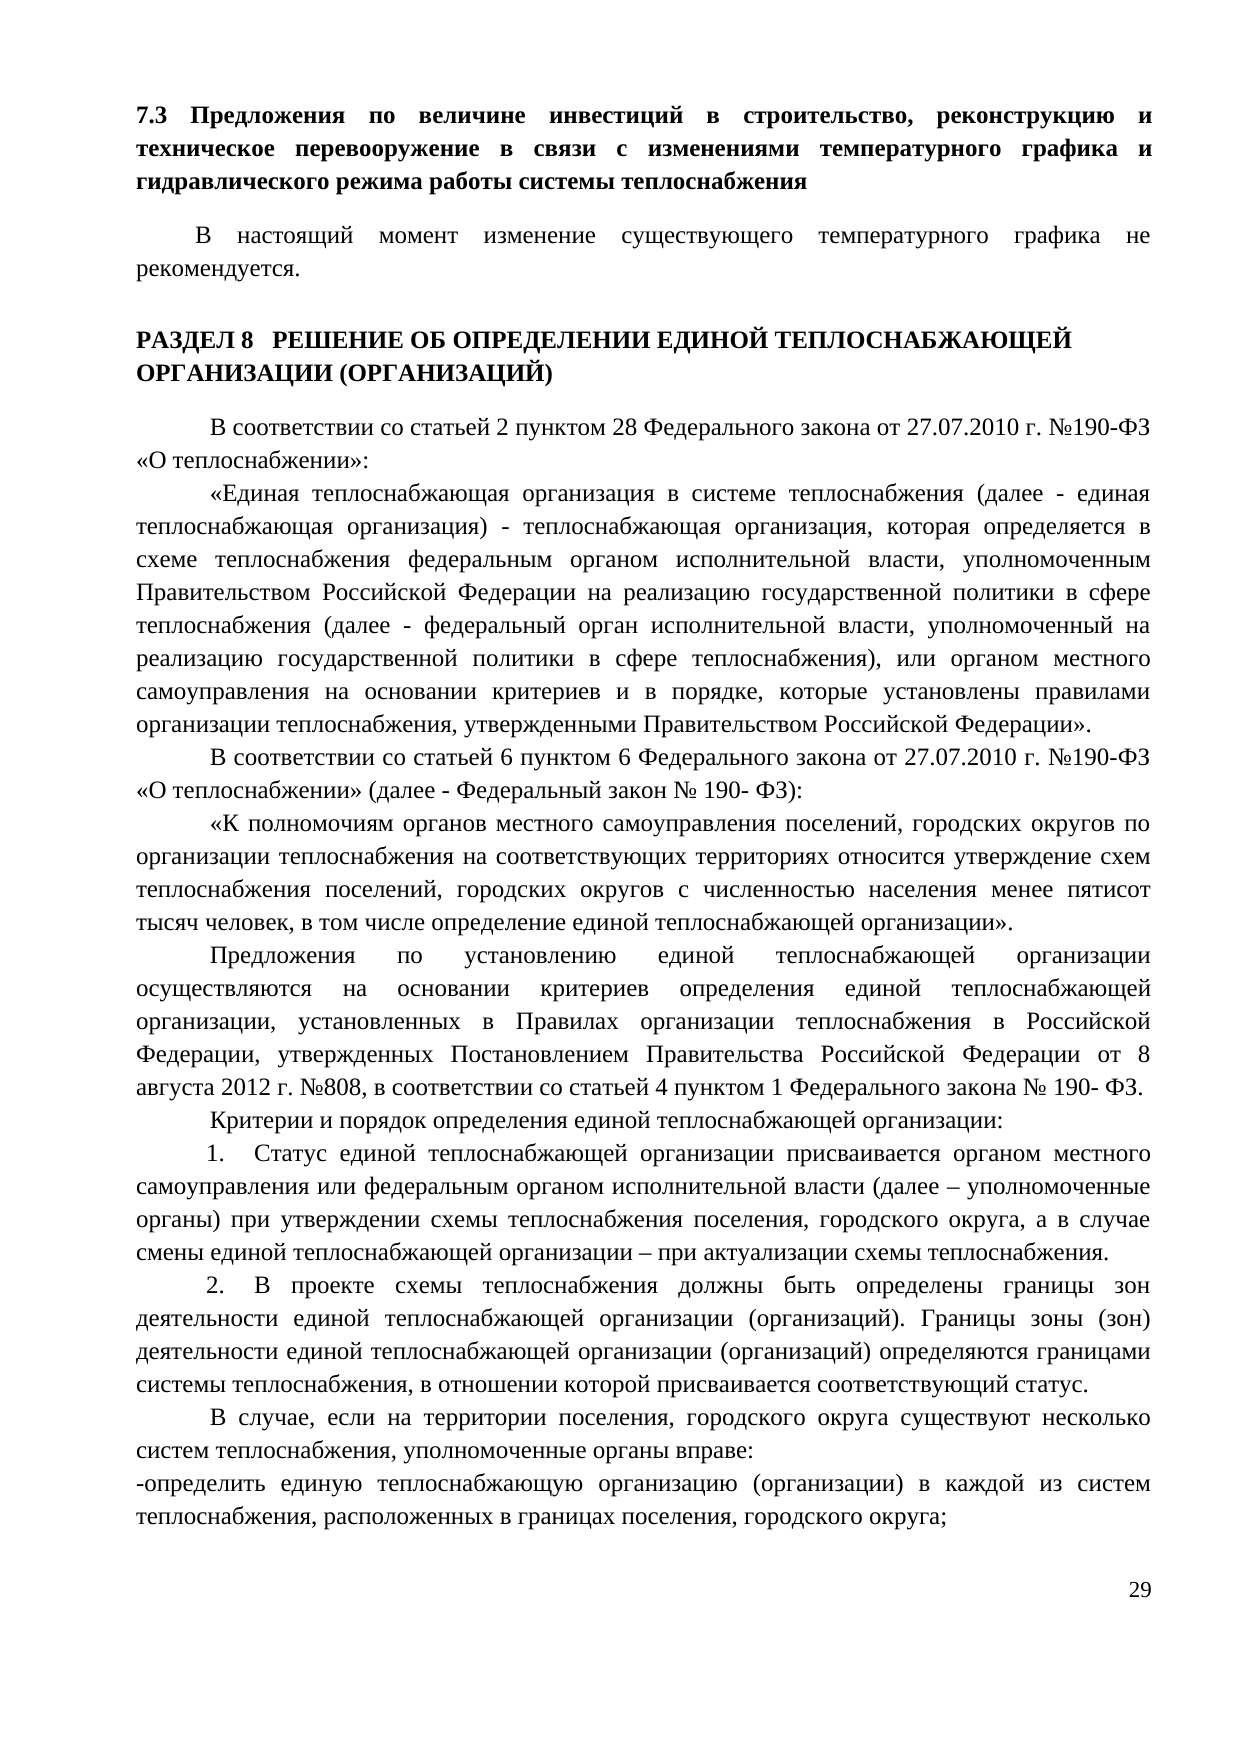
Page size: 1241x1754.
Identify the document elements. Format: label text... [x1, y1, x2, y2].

text Предложения по установлению единой теплоснабжающей организации осуществляются на основании критериев определения единой теплоснабжающей организации, установленных в Правилах организации теплоснабжения в Российской Федерации, утвержденных Постановлением Правительства Российской Федерации от 8 августа 2012 г. №808, в соответствии со статьей 4 пунктом 1 Федерального закона № 190- ФЗ. [136, 940, 1152, 1101]
list В проекте схемы теплоснабжения должны быть определены границы зон деятельности единой теплоснабжающей организации (организаций). Границы зоны (зон) деятельности единой теплоснабжающей организации (организаций) определяются границами системы теплоснабжения, в отношении которой присваивается соответствующий статус. [136, 1270, 1152, 1398]
text 7.3 Предложения по величине инвестиций в строительство, реконструкцию и техническое перевооружение в связи с изменениями температурного графика и гидравлического режима работы системы теплоснабжения [136, 100, 1154, 195]
list Статус единой теплоснабжающей организации присваивается органом местного самоуправления или федеральным органом исполнительной власти (далее – уполномоченные органы) при утверждении схемы теплоснабжения поселения, городского округа, а в случае смены единой теплоснабжающей организации – при актуализации схемы теплоснабжения. [136, 1138, 1152, 1266]
text В соответствии со статьей 2 пунктом 28 Федерального закона от 27.07.2010 г. №190-ФЗ «О теплоснабжении»: [136, 412, 1152, 473]
text В настоящий момент изменение существующего температурного графика не рекомендуется. [136, 220, 1152, 282]
text В соответствии со статьей 6 пунктом 6 Федерального закона от 27.07.2010 г. №190-ФЗ «О теплоснабжении» (далее - Федеральный закон № 190- ФЗ): [136, 742, 1152, 804]
text В случае, если на территории поселения, городского округа существуют несколько систем теплоснабжения, уполномоченные органы вправе: [136, 1402, 1152, 1464]
text Критерии и порядок определения единой теплоснабжающей организации: [136, 1105, 1152, 1134]
text -определить единую теплоснабжающую организацию (организации) в каждой из систем теплоснабжения, расположенных в границах поселения, городского округа; [136, 1468, 1152, 1530]
text «К полномочиям органов местного самоуправления поселений, городских округов по организации теплоснабжения на соответствующих территориях относится утверждение схем теплоснабжения поселений, городских округов с численностью населения менее пятисот тысяч человек, в том числе определение единой теплоснабжающей организации». [136, 808, 1152, 936]
text РАЗДЕЛ 8 РЕШЕНИЕ ОБ ОПРЕДЕЛЕНИИ ЕДИНОЙ ТЕПЛОСНАБЖАЮЩЕЙ ОРГАНИЗАЦИИ (ОРГАНИЗАЦИЙ) [136, 325, 1152, 387]
text «Единая теплоснабжающая организация в системе теплоснабжения (далее - единая теплоснабжающая организация) - теплоснабжающая организация, которая определяется в схеме теплоснабжения федеральным органом исполнительной власти, уполномоченным Правительством Российской Федерации на реализацию государственной политики в сфере теплоснабжения (далее - федеральный орган исполнительной власти, уполномоченный на реализацию государственной политики в сфере теплоснабжения), или органом местного самоуправления на основании критериев и в порядке, которые установлены правилами организации теплоснабжения, утвержденными Правительством Российской Федерации». [136, 478, 1152, 738]
